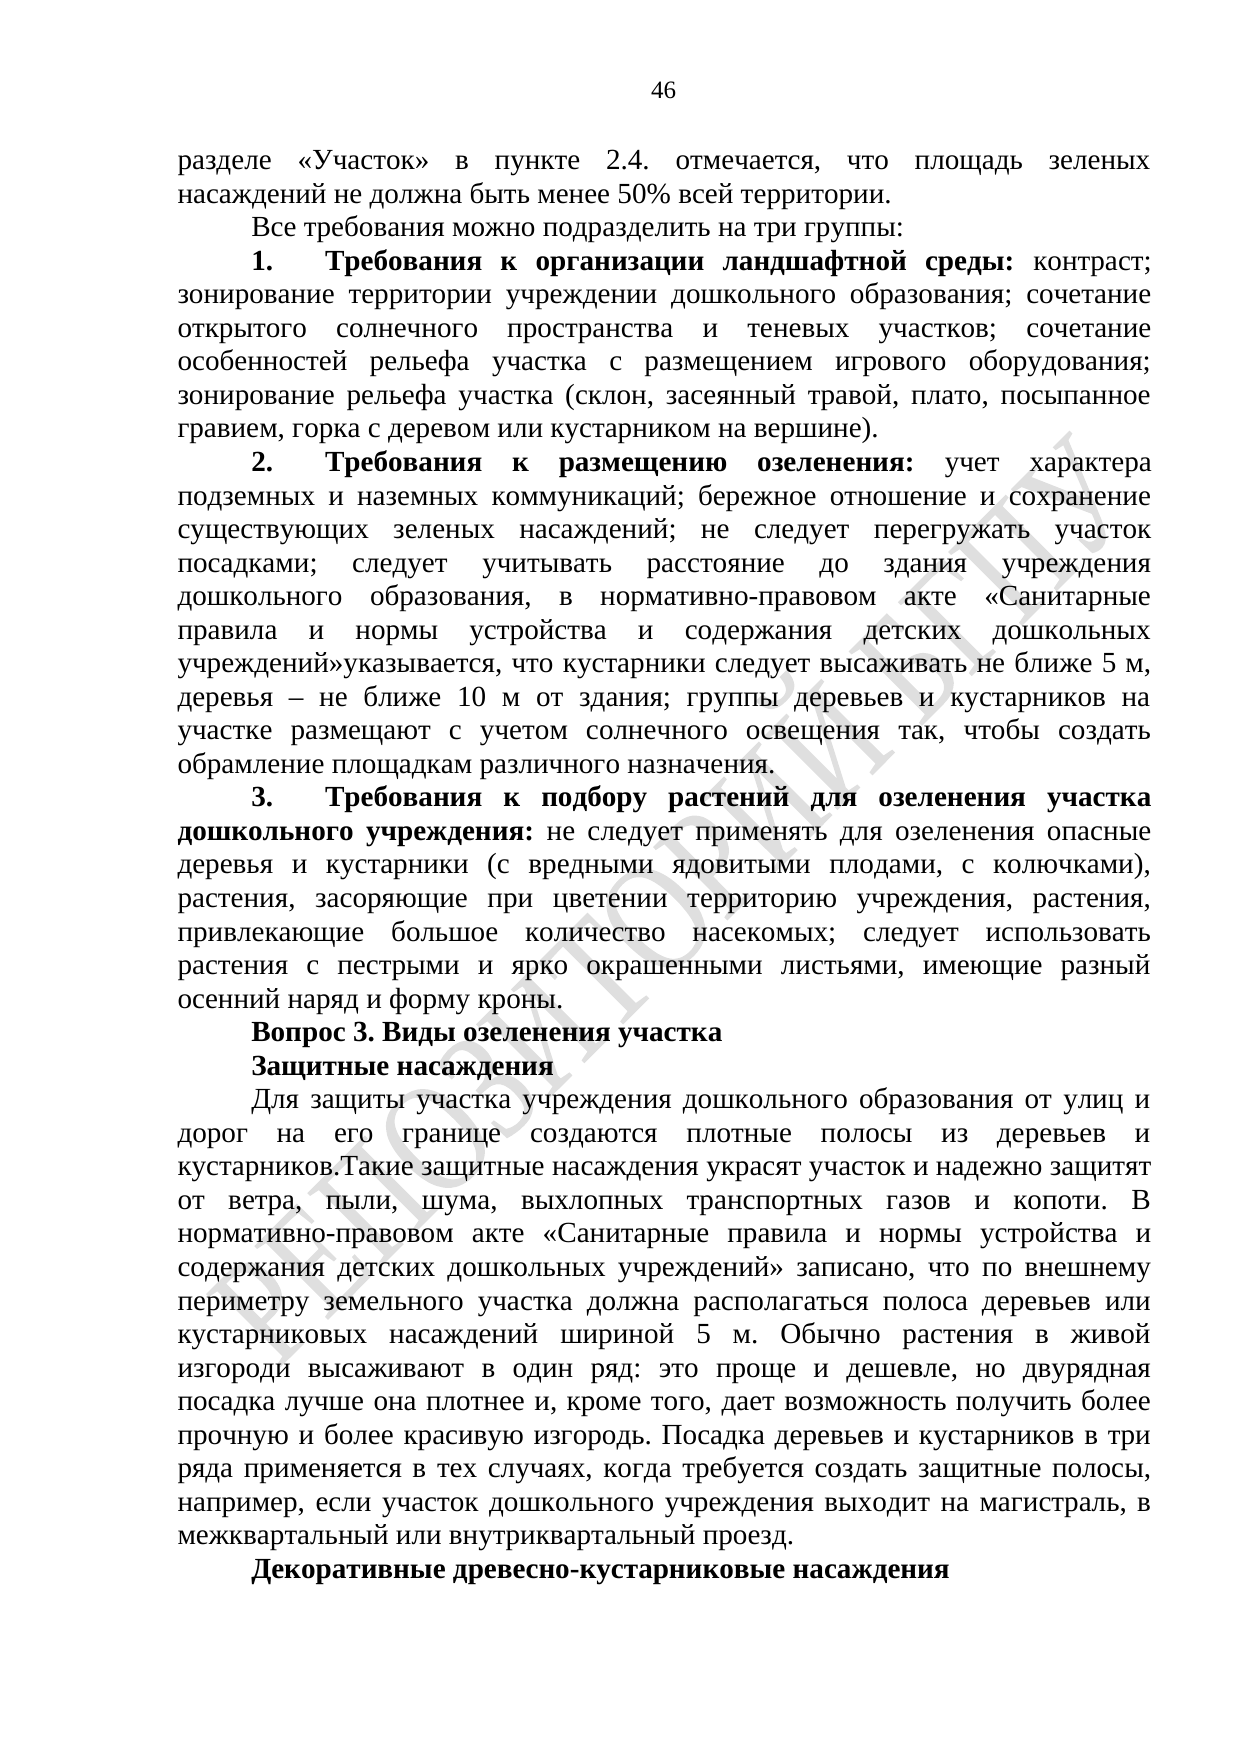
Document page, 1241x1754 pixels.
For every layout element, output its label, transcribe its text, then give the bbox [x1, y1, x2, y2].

text Декоративные древесно-кустарниковые насаждения [177, 1551, 1152, 1584]
text Для защиты участка учреждения дошкольного образования от улиц и дорог на его границе создаются плотные полосы из деревьев и кустарников.Такие защитные насаждения украсят участок и надежно защитят от ветра, пыли, шума, выхлопных транспортных газов и копоти. В нормативно-правовом акте «Санитарные правила и нормы устройства и содержания детских дошкольных учреждений» записано, что по внешнему периметру земельного участка должна располагаться полоса деревьев или кустарниковых насаждений шириной 5 м. Обычно растения в живой изгороди высаживают в один ряд: это проще и дешевле, но двурядная посадка лучше она плотнее и, кроме того, дает возможность получить более прочную и более красивую изгородь. Посадка деревьев и кустарников в три ряда применяется в тех случаях, когда требуется создать защитные полосы, например, если участок дошкольного учреждения выходит на магистраль, в межквартальный или внутриквартальный проезд. [177, 1081, 1152, 1551]
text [177, 142, 1152, 209]
text Все требования можно подразделить на три группы: [177, 209, 1152, 243]
text Вопрос 3. Виды озеленения участка [177, 1014, 1152, 1048]
list Требования к организации ландшафтной среды: контраст; зонирование территории учреждении дошкольного образования; сочетание открытого солнечного пространства и теневых участков; сочетание особенностей рельефа участка с размещением игрового оборудования; зонирование рельефа участка (склон, засеянный травой, плато, посыпанное гравием, горка с деревом или кустарником на вершине). [177, 243, 1152, 444]
list Требования к подбору растений для озеленения участка дошкольного учреждения: не следует применять для озеленения опасные деревья и кустарники (с вредными ядовитыми плодами, с колючками), растения, засоряющие при цветении территорию учреждения, растения, привлекающие большое количество насекомых; следует использовать растения с пестрыми и ярко окрашенными листьями, имеющие разный осенний наряд и форму кроны. [177, 779, 1152, 1014]
text Защитные насаждения [177, 1048, 1152, 1081]
list Требования к размещению озеленения: учет характера подземных и наземных коммуникаций; бережное отношение и сохранение существующих зеленых насаждений; не следует перегружать участок посадками; следует учитывать расстояние до здания учреждения дошкольного образования, в нормативно-правовом акте «Санитарные правила и нормы устройства и содержания детских дошкольных учреждений»указывается, что кустарники следует высаживать не ближе 5 м, деревья – не ближе 10 м от здания; группы деревьев и кустарников на участке размещают с учетом солнечного освещения так, чтобы создать обрамление площадкам различного назначения. [177, 444, 1152, 779]
